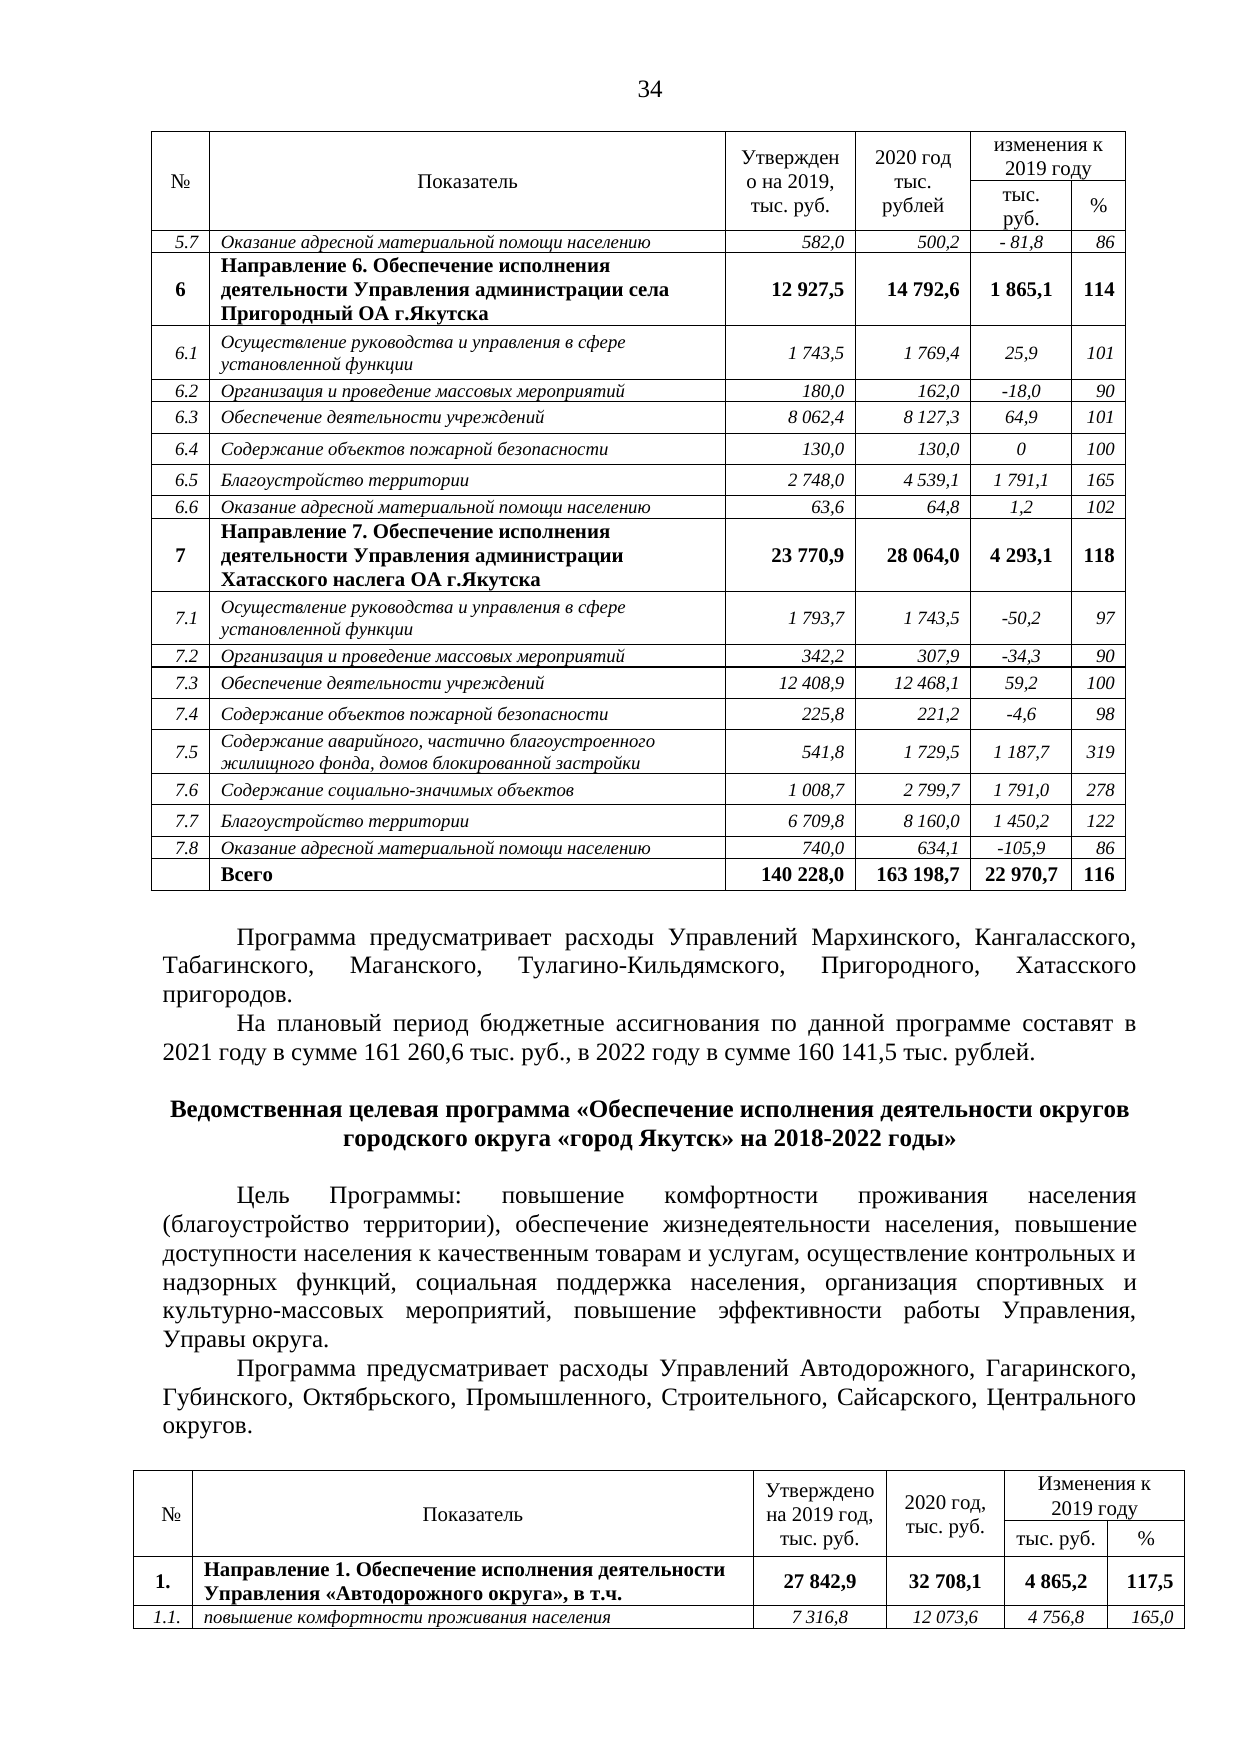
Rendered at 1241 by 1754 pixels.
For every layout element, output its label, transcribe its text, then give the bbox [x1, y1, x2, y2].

table_cell -18,0 [971, 380, 1071, 401]
table_header № [134, 1471, 192, 1556]
table_cell 1.1. [134, 1606, 192, 1628]
table_cell 28 064,0 [856, 519, 970, 591]
table_cell 4 539,1 [856, 465, 970, 495]
table_cell -4,6 [971, 699, 1071, 729]
table_cell Организация и проведение массовых мероприятий [210, 380, 725, 401]
table_cell 116 [1072, 859, 1125, 889]
table_cell 4 756,8 [1005, 1606, 1107, 1628]
table_cell -105,9 [971, 837, 1071, 858]
table_cell 1 743,5 [726, 326, 855, 378]
table_cell Осуществление руководства и управления в сфере установленной функции [210, 592, 725, 644]
table_cell 162,0 [856, 380, 970, 401]
table_cell 14 792,6 [856, 253, 970, 325]
table_cell 278 [1072, 774, 1125, 804]
table_cell 6 [152, 253, 209, 325]
table_cell 5.7 [152, 231, 209, 252]
table_header Утверждено на 2019, тыс. руб. [726, 132, 855, 229]
table_cell 7 [152, 519, 209, 591]
table_cell 634,1 [856, 837, 970, 858]
table_cell 7.2 [152, 645, 209, 666]
table_cell Обеспечение деятельности учреждений [210, 402, 725, 432]
table_cell 0 [971, 434, 1071, 464]
table_cell 740,0 [726, 837, 855, 858]
table_cell 114 [1072, 253, 1125, 325]
table_cell 2 799,7 [856, 774, 970, 804]
table_cell Оказание адресной материальной помощи населению [210, 496, 725, 517]
table_cell Оказание адресной материальной помощи населению [210, 837, 725, 858]
table_cell 2 748,0 [726, 465, 855, 495]
table_cell Благоустройство территории [210, 465, 725, 495]
table_cell 27 842,9 [754, 1557, 886, 1605]
table_cell 97 [1072, 592, 1125, 644]
table_cell Осуществление руководства и управления в сфере установленной функции [210, 326, 725, 378]
table_cell 1 793,7 [726, 592, 855, 644]
table_cell 7.7 [152, 805, 209, 836]
table_cell 8 062,4 [726, 402, 855, 432]
table_cell 100 [1072, 434, 1125, 464]
table_cell 6.5 [152, 465, 209, 495]
table_cell 86 [1072, 231, 1125, 252]
table_header Утверждено на 2019 год, тыс. руб. [754, 1471, 886, 1556]
table_cell 1 187,7 [971, 730, 1071, 773]
table_cell Содержание объектов пожарной безопасности [210, 699, 725, 729]
table_cell 63,6 [726, 496, 855, 517]
table_cell 1 865,1 [971, 253, 1071, 325]
table_cell 64,9 [971, 402, 1071, 432]
table_cell 25,9 [971, 326, 1071, 378]
table_cell 4 293,1 [971, 519, 1071, 591]
table_cell 7 316,8 [754, 1606, 886, 1628]
table_cell % [1108, 1521, 1184, 1556]
table_cell 12 408,9 [726, 668, 855, 698]
table_cell 6.6 [152, 496, 209, 517]
table_cell Направление 6. Обеспечение исполнения деятельности Управления администрации села Пригородный ОА г.Якутска [210, 253, 725, 325]
table_cell 1 791,1 [971, 465, 1071, 495]
table_cell тыс. руб. [971, 181, 1071, 229]
table_cell 225,8 [726, 699, 855, 729]
table_cell 7.4 [152, 699, 209, 729]
table_cell 582,0 [726, 231, 855, 252]
table_cell 90 [1072, 380, 1125, 401]
table_cell 4 865,2 [1005, 1557, 1107, 1605]
table_cell 180,0 [726, 380, 855, 401]
table_cell 140 228,0 [726, 859, 855, 889]
table_cell 6.3 [152, 402, 209, 432]
table_cell 541,8 [726, 730, 855, 773]
table_cell Благоустройство территории [210, 805, 725, 836]
table_cell 102 [1072, 496, 1125, 517]
text Программа предусматривает расходы Управлений Автодорожного, Гагаринского, Губинского, Октябрьского, Промышленного, Строительного, Сайсарского, Центрального округов. [162, 1353, 1137, 1439]
text Цель Программы: повышение комфортности проживания населения (благоустройство территории), обеспечение жизнедеятельности населения, повышение доступности населения к качественным товарам и услугам, осуществление контрольных и надзорных функций, социальная поддержка населения, организация спортивных и культурно-массовых мероприятий, повышение эффективности работы Управления, Управы округа. [162, 1180, 1137, 1353]
table_cell 1 769,4 [856, 326, 970, 378]
table_header Показатель [210, 132, 725, 229]
table_cell 7.6 [152, 774, 209, 804]
table_cell 1. [134, 1557, 192, 1605]
table_cell 100 [1072, 668, 1125, 698]
table_cell 165 [1072, 465, 1125, 495]
table_cell [152, 859, 209, 889]
table_cell 12 073,6 [887, 1606, 1004, 1628]
table_cell Организация и проведение массовых мероприятий [210, 645, 725, 666]
text Ведомственная целевая программа «Обеспечение исполнения деятельности округов городского округа «город Якутск» на 2018-2022 годы» [162, 1094, 1137, 1152]
table_cell 319 [1072, 730, 1125, 773]
table_cell 6.2 [152, 380, 209, 401]
table_cell 7.8 [152, 837, 209, 858]
text Программа предусматривает расходы Управлений Мархинского, Кангаласского, Табагинского, Маганского, Тулагино-Кильдямского, Пригородного, Хатасского пригородов. [162, 922, 1137, 1008]
table_header Изменения к 2019 году [1005, 1471, 1184, 1519]
table_cell 12 927,5 [726, 253, 855, 325]
table_cell 1,2 [971, 496, 1071, 517]
table_cell 165,0 [1108, 1606, 1184, 1628]
table_cell 1 791,0 [971, 774, 1071, 804]
table_cell 118 [1072, 519, 1125, 591]
table_cell 1 008,7 [726, 774, 855, 804]
table_cell 221,2 [856, 699, 970, 729]
table_cell 6.1 [152, 326, 209, 378]
table_cell -50,2 [971, 592, 1071, 644]
table_header 2020 год, тыс. руб. [887, 1471, 1004, 1556]
table_cell 117,5 [1108, 1557, 1184, 1605]
table_cell 8 160,0 [856, 805, 970, 836]
table_cell Содержание объектов пожарной безопасности [210, 434, 725, 464]
table_cell 22 970,7 [971, 859, 1071, 889]
table_cell 130,0 [726, 434, 855, 464]
table_cell - 81,8 [971, 231, 1071, 252]
table_header № [152, 132, 209, 229]
table_cell 122 [1072, 805, 1125, 836]
table_cell 12 468,1 [856, 668, 970, 698]
table_cell 90 [1072, 645, 1125, 666]
table_cell 7.3 [152, 668, 209, 698]
table_cell % [1072, 181, 1125, 229]
table_cell Направление 1. Обеспечение исполнения деятельности Управления «Автодорожного округа», в т.ч. [193, 1557, 753, 1605]
table_cell 342,2 [726, 645, 855, 666]
table_cell 7.1 [152, 592, 209, 644]
table_header Показатель [193, 1471, 753, 1556]
table_cell 1 729,5 [856, 730, 970, 773]
table_cell 1 743,5 [856, 592, 970, 644]
table_cell 59,2 [971, 668, 1071, 698]
table_cell 101 [1072, 402, 1125, 432]
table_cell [193, 1606, 753, 1628]
table_cell 163 198,7 [856, 859, 970, 889]
table_cell 32 708,1 [887, 1557, 1004, 1605]
table_cell тыс. руб. [1005, 1521, 1107, 1556]
table_cell Содержание социально-значимых объектов [210, 774, 725, 804]
table_cell 307,9 [856, 645, 970, 666]
table_cell Всего [210, 859, 725, 889]
table_cell 130,0 [856, 434, 970, 464]
table_cell 6.4 [152, 434, 209, 464]
table_cell 23 770,9 [726, 519, 855, 591]
table_cell 6 709,8 [726, 805, 855, 836]
table_cell 500,2 [856, 231, 970, 252]
text На плановый период бюджетные ассигнования по данной программе составят в 2021 году в сумме 161 260,6 тыс. руб., в 2022 году в сумме 160 141,5 тыс. рублей. [162, 1008, 1137, 1065]
table_cell 64,8 [856, 496, 970, 517]
table_cell 98 [1072, 699, 1125, 729]
table_cell Оказание адресной материальной помощи населению [210, 231, 725, 252]
table_cell 8 127,3 [856, 402, 970, 432]
table_header изменения к 2019 году [971, 132, 1125, 180]
table_cell 7.5 [152, 730, 209, 773]
table_cell -34,3 [971, 645, 1071, 666]
table_cell Обеспечение деятельности учреждений [210, 668, 725, 698]
table_cell Содержание аварийного, частично благоустроенного жилищного фонда, домов блокированной застройки [210, 730, 725, 773]
table_cell Направление 7. Обеспечение исполнения деятельности Управления администрации Хатасского наслега ОА г.Якутска [210, 519, 725, 591]
table_cell 101 [1072, 326, 1125, 378]
table_cell 1 450,2 [971, 805, 1071, 836]
table_header 2020 год тыс. рублей [856, 132, 970, 229]
table_cell 86 [1072, 837, 1125, 858]
